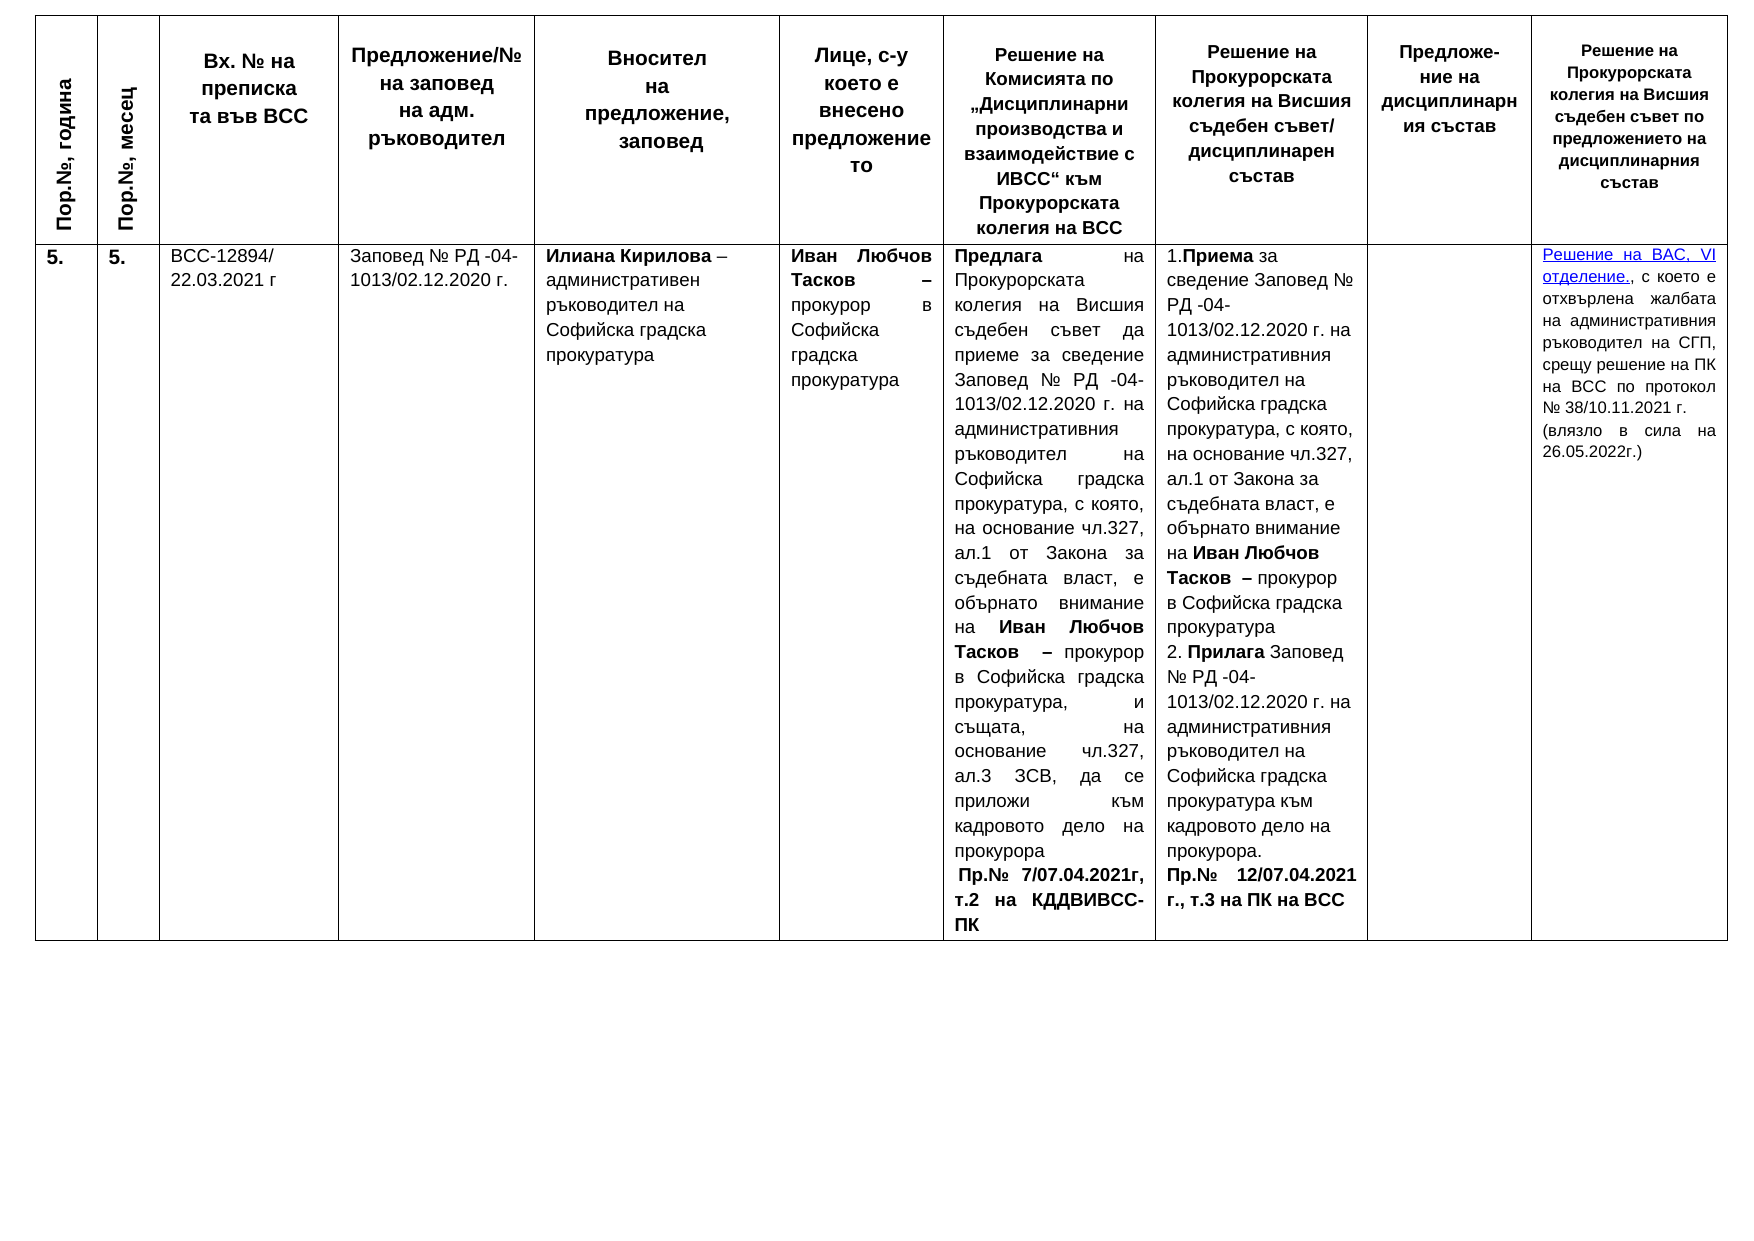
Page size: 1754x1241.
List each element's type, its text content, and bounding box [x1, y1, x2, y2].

table_header Лице, с-у което е внесено предложението [780, 16, 943, 243]
table_cell Иван Любчов Тасков – прокурор в Софийска градска прокуратура [780, 245, 943, 940]
table_cell 1.Приема за сведение Заповед № РД -04-1013/02.12.2020 г. на административния ръководител на Софийска градска прокуратура, с която, на основание чл.327, ал.1 от Закона за съдебната власт, е обърнато внимание на Иван Любчов Тасков – прокурор в Софийска градска прокуратура 2. Прилага Заповед № РД -04-1013/02.12.2020 г. на административния ръководител на Софийска градска прокуратура към кадровото дело на прокурора. Пр.№ 12/07.04.2021 г., т.3 на ПК на ВСС [1156, 245, 1367, 940]
table_header Решение на Прокурорската колегия на Висшия съдебен съвет по предложението на дисциплинарния състав [1532, 16, 1727, 243]
table_header Решение на Комисията по „Дисциплинарни производства и взаимодействие с ИВСС“ към Прокурорската колегия на ВСС [944, 16, 1155, 243]
table_cell Предлага на Прокурорската колегия на Висшия съдебен съвет да приеме за сведение Заповед № РД -04-1013/02.12.2020 г. на административния ръководител на Софийска градска прокуратура, с която, на основание чл.327, ал.1 от Закона за съдебната власт, е обърнато внимание на Иван Любчов Тасков – прокурор в Софийска градска прокуратура, и същата, на основание чл.327, ал.3 ЗСВ, да се приложи към кадровото дело на прокурора Пр.№ 7/07.04.2021г, т.2 на КДДВИВСС-ПК [944, 245, 1155, 940]
table_header Пор.№, година [36, 16, 97, 243]
table_header Предложе- ние на дисциплинарния състав [1368, 16, 1531, 243]
table_header Предложение/№ на заповед на адм. ръководител [339, 16, 534, 243]
table_cell 5. [98, 245, 159, 940]
table_header Пор.№, месец [98, 16, 159, 243]
table_cell ВСС-12894/ 22.03.2021 г [160, 245, 338, 940]
table_cell 5. [36, 245, 97, 940]
table_header Вносител на предложениe, заповед [535, 16, 779, 243]
table_cell Решение на ВАС, VI отделение., с което е отхвърлена жалбата на административния ръководител на СГП, срещу решение на ПК на ВСС по протокол № 38/10.11.2021 г. (влязло в сила на 26.05.2022г.) [1532, 245, 1727, 940]
table_cell [1368, 245, 1531, 940]
table_header Решение на Прокурорската колегия на Висшия съдебен съвет/ дисциплинарен състав [1156, 16, 1367, 243]
table_cell Заповед № РД -04-1013/02.12.2020 г. [339, 245, 534, 940]
table_header Вх. № на преписка та във ВСС [160, 16, 338, 243]
table_cell Илиана Кирилова – административен ръководител на Софийска градска прокуратура [535, 245, 779, 940]
